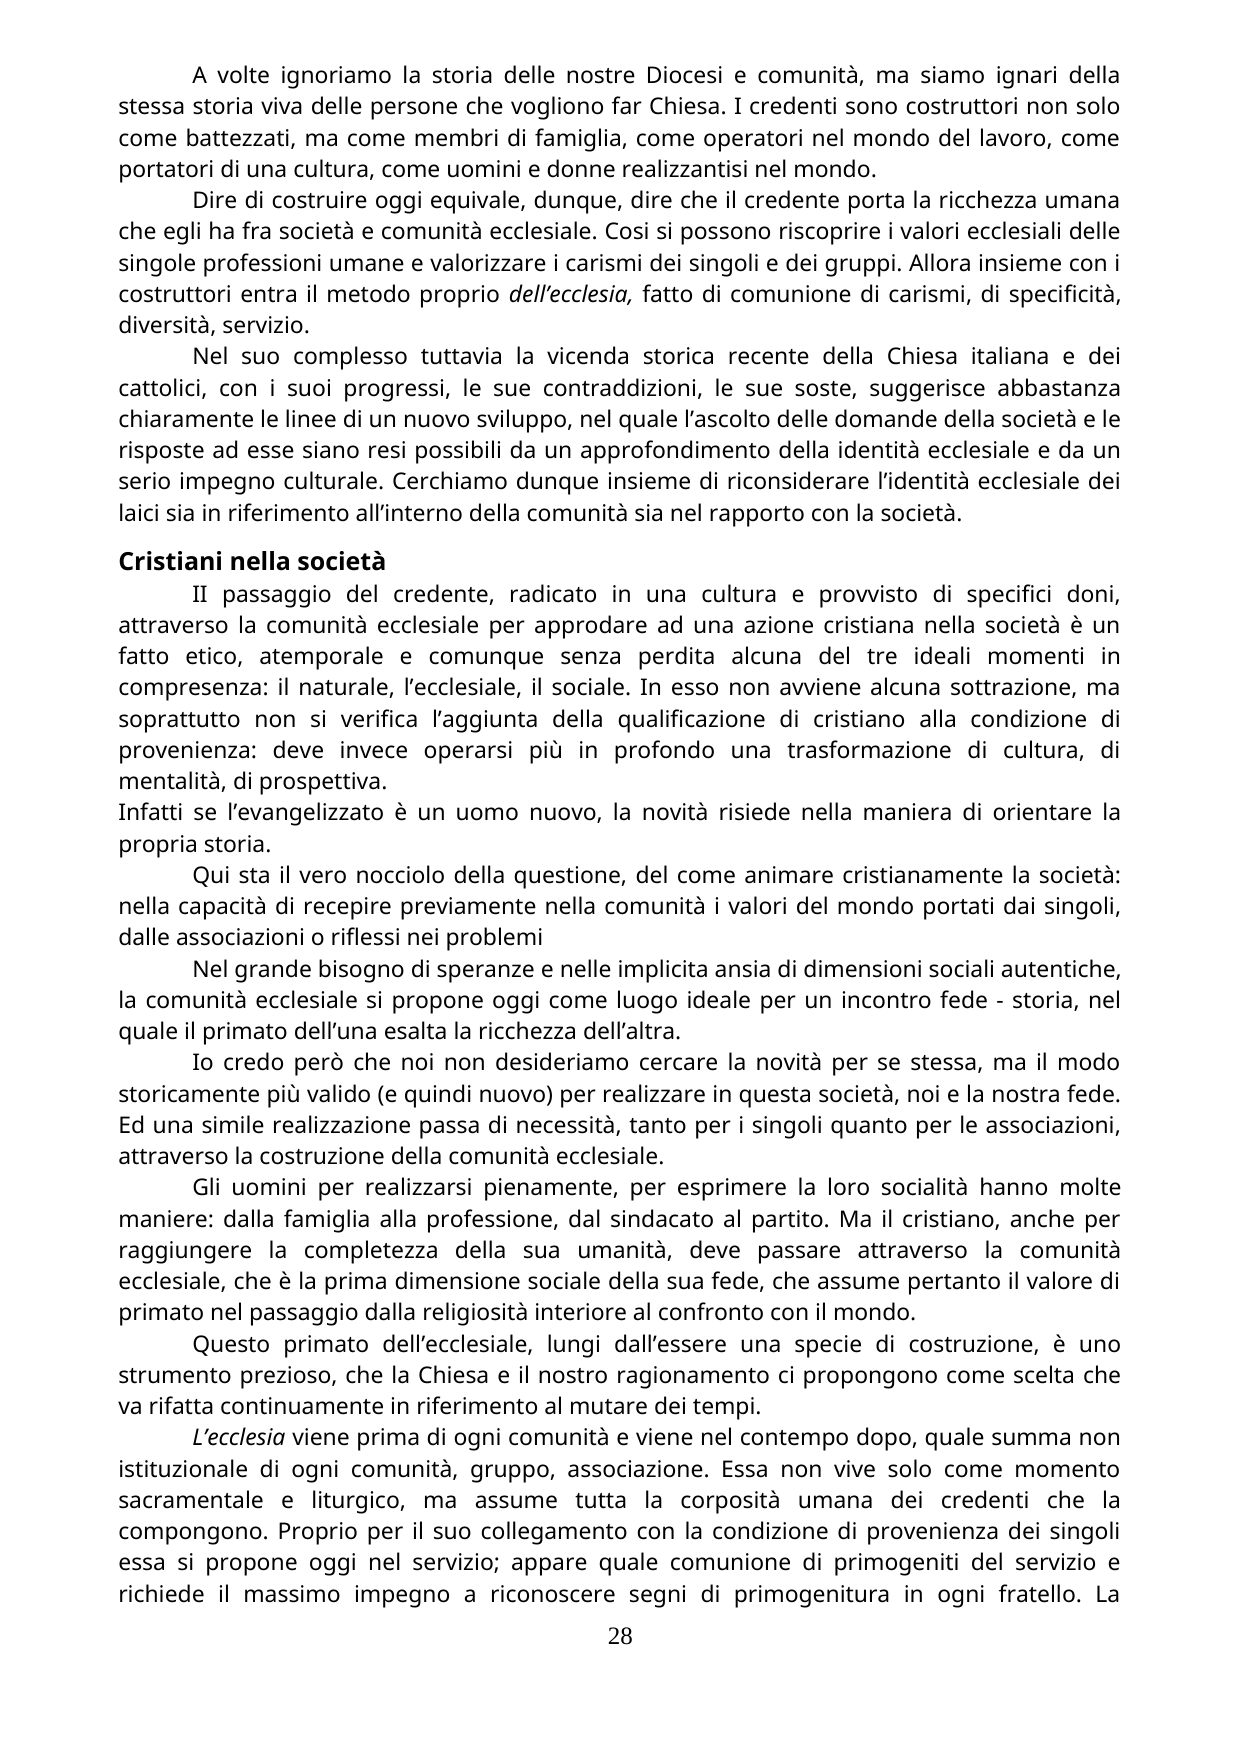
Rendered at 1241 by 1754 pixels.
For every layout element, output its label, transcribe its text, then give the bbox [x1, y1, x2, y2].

text A volte ignoriamo la storia delle nostre Diocesi e comunità, ma siamo ignari della stessa storia viva delle persone che vogliono far Chiesa. I credenti sono costruttori non solo come battezzati, ma come membri di famiglia, come operatori nel mondo del lavoro, come portatori di una cultura, come uomini e donne realizzantisi nel mondo. [118, 59, 1122, 184]
text Nel grande bisogno di speranze e nelle implicita ansia di dimensioni sociali autentiche, la comunità ecclesiale si propone oggi come luogo ideale per un incontro fede - storia, nel quale il primato dell’una esalta la ricchezza dell’altra. [118, 952, 1122, 1046]
text II passaggio del credente, radicato in una cultura e provvisto di specifici doni, attraverso la comunità ecclesiale per approdare ad una azione cristiana nella società è un fatto etico, atemporale e comunque senza perdita alcuna del tre ideali momenti in compresenza: il naturale, l’ecclesiale, il sociale. In esso non avviene alcuna sottrazione, ma soprattutto non si verifica l’aggiunta della qualificazione di cristiano alla condizione di provenienza: deve invece operarsi più in profondo una trasformazione di cultura, di mentalità, di prospettiva. [118, 577, 1122, 796]
text Questo primato dell’ecclesiale, lungi dall’essere una specie di costruzione, è uno strumento prezioso, che la Chiesa e il nostro ragionamento ci propongono come scelta che va rifatta continuamente in riferimento al mutare dei tempi. [118, 1327, 1122, 1421]
text Qui sta il vero nocciolo della questione, del come animare cristianamente la società: nella capacità di recepire previamente nella comunità i valori del mondo portati dai singoli, dalle associazioni o riflessi nei problemi [118, 859, 1122, 952]
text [118, 1421, 1122, 1609]
text Io credo però che noi non desideriamo cercare la novità per se stessa, ma il modo storicamente più valido (e quindi nuovo) per realizzare in questa società, noi e la nostra fede. Ed una simile realizzazione passa di necessità, tanto per i singoli quanto per le associazioni, attraverso la costruzione della comunità ecclesiale. [118, 1046, 1122, 1171]
text Nel suo complesso tuttavia la vicenda storica recente della Chiesa italiana e dei cattolici, con i suoi progressi, le sue contraddizioni, le sue soste, suggerisce abbastanza chiaramente le linee di un nuovo sviluppo, nel quale l’ascolto delle domande della società e le risposte ad esse siano resi possibili da un approfondimento della identità ecclesiale e da un serio impegno culturale. Cerchiamo dunque insieme di riconsiderare l’identità ecclesiale dei laici sia in riferimento all’interno della comunità sia nel rapporto con la società. [118, 340, 1122, 528]
text Infatti se l’evangelizzato è un uomo nuovo, la novità risiede nella maniera di orientare la propria storia. [118, 796, 1122, 859]
text Dire di costruire oggi equivale, dunque, dire che il credente porta la ricchezza umana che egli ha fra società e comunità ecclesiale. Cosi si possono riscoprire i valori ecclesiali delle singole professioni umane e valorizzare i carismi dei singoli e dei gruppi. Allora insieme con i costruttori entra il metodo proprio dell’ecclesia, fatto di comunione di carismi, di specificità, diversità, servizio. [118, 184, 1122, 340]
text Gli uomini per realizzarsi pienamente, per esprimere la loro socialità hanno molte maniere: dalla famiglia alla professione, dal sindacato al partito. Ma il cristiano, anche per raggiungere la completezza della sua umanità, deve passare attraverso la comunità ecclesiale, che è la prima dimensione sociale della sua fede, che assume pertanto il valore di primato nel passaggio dalla religiosità interiore al confronto con il mondo. [118, 1171, 1122, 1327]
text Cristiani nella società [118, 543, 1122, 577]
